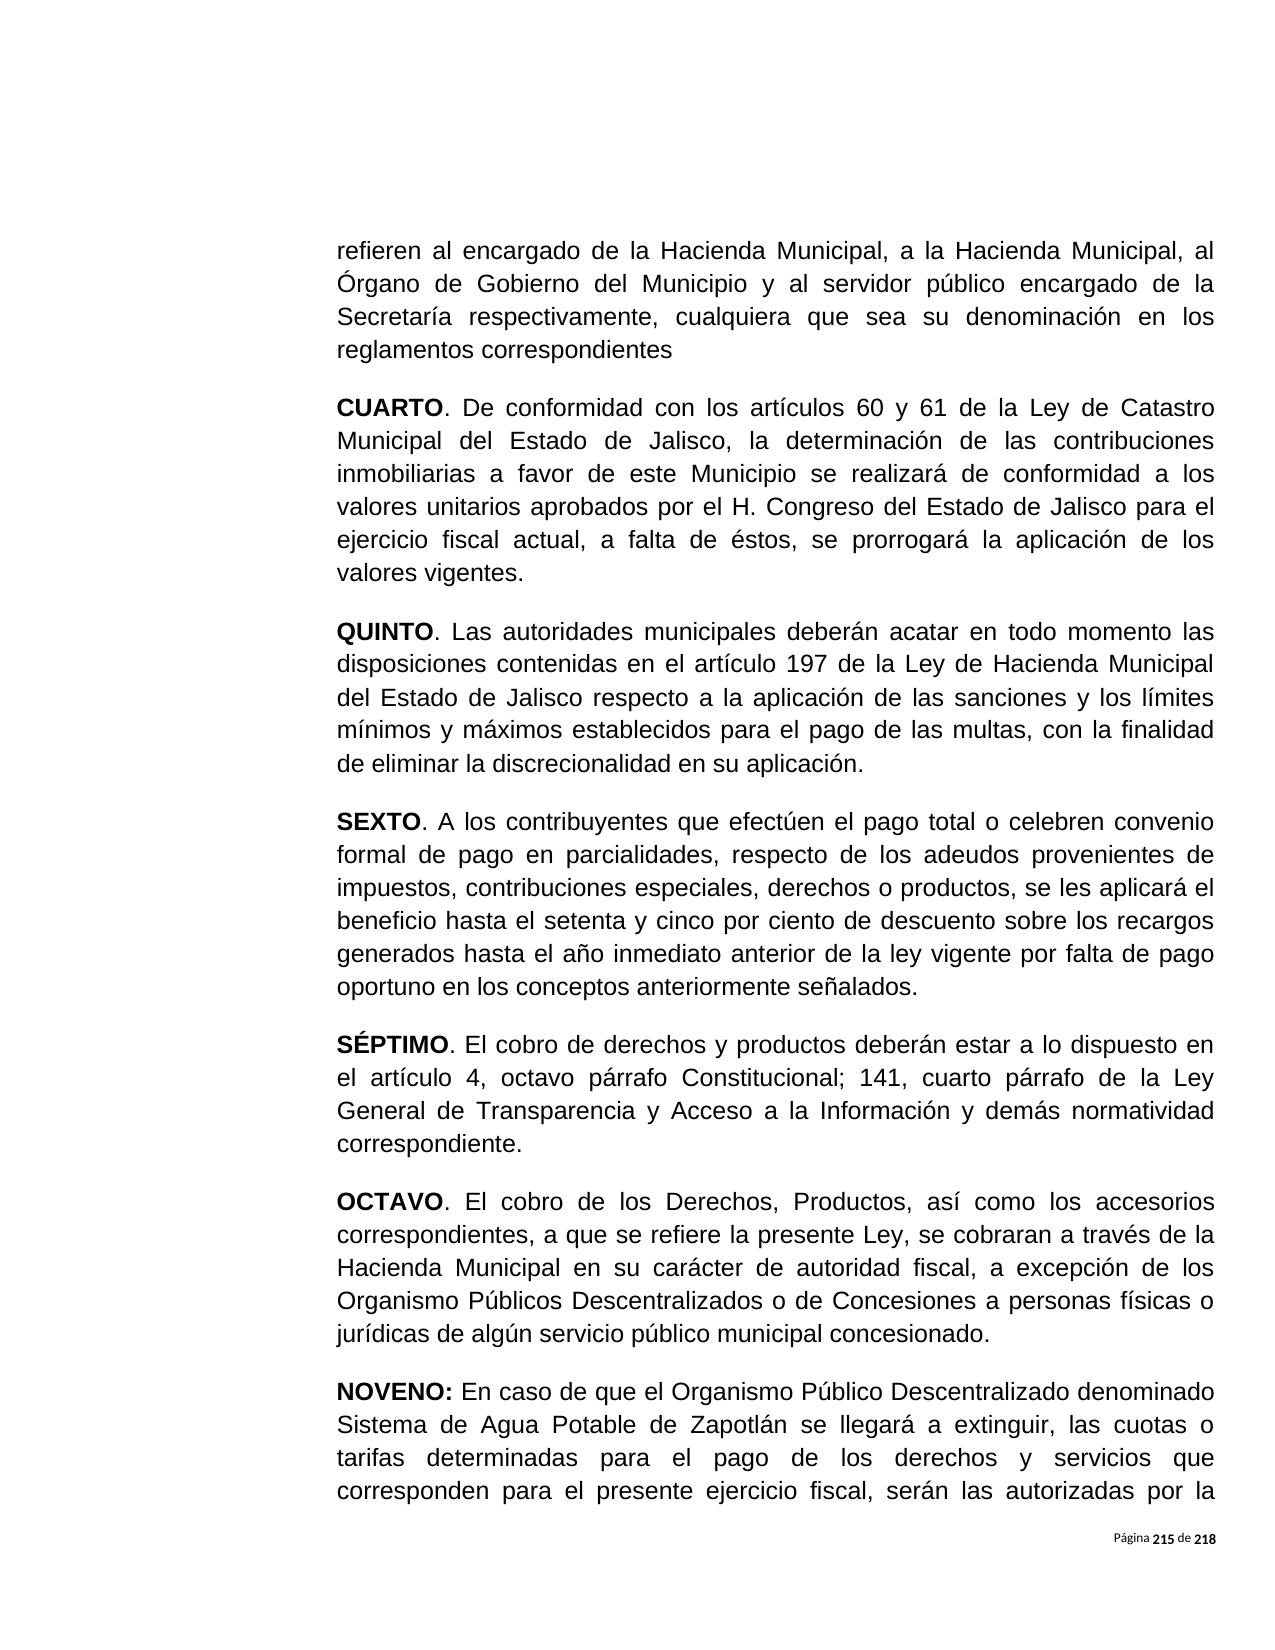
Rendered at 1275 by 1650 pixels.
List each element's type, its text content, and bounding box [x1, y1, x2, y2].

text OCTAVO. El cobro de los Derechos, Productos, así como los accesorios correspondientes, a que se refiere la presente Ley, se cobraran a través de la Hacienda Municipal en su carácter de autoridad fiscal, a excepción de los Organismo Públicos Descentralizados o de Concesiones a personas físicas o jurídicas de algún servicio público municipal concesionado. [336, 1187, 1216, 1348]
text QUINTO. Las autoridades municipales deberán acatar en todo momento las disposiciones contenidas en el artículo 197 de la Ley de Hacienda Municipal del Estado de Jalisco respecto a la aplicación de las sanciones y los límites mínimos y máximos establecidos para el pago de las multas, con la finalidad de eliminar la discrecionalidad en su aplicación. [336, 616, 1216, 777]
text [336, 236, 1216, 364]
text CUARTO. De conformidad con los artículos 60 y 61 de la Ley de Catastro Municipal del Estado de Jalisco, la determinación de las contribuciones inmobiliarias a favor de este Municipio se realizará de conformidad a los valores unitarios aprobados por el H. Congreso del Estado de Jalisco para el ejercicio fiscal actual, a falta de éstos, se prorrogará la aplicación de los valores vigentes. [336, 393, 1216, 587]
text SEXTO. A los contribuyentes que efectúen el pago total o celebren convenio formal de pago en parcialidades, respecto de los adeudos provenientes de impuestos, contribuciones especiales, derechos o productos, se les aplicará el beneficio hasta el setenta y cinco por ciento de descuento sobre los recargos generados hasta el año inmediato anterior de la ley vigente por falta de pago oportuno en los conceptos anteriormente señalados. [336, 807, 1216, 1000]
text SÉPTIMO. El cobro de derechos y productos deberán estar a lo dispuesto en el artículo 4, octavo párrafo Constitucional; 141, cuarto párrafo de la Ley General de Transparencia y Acceso a la Información y demás normatividad correspondiente. [336, 1030, 1216, 1157]
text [336, 1377, 1216, 1505]
